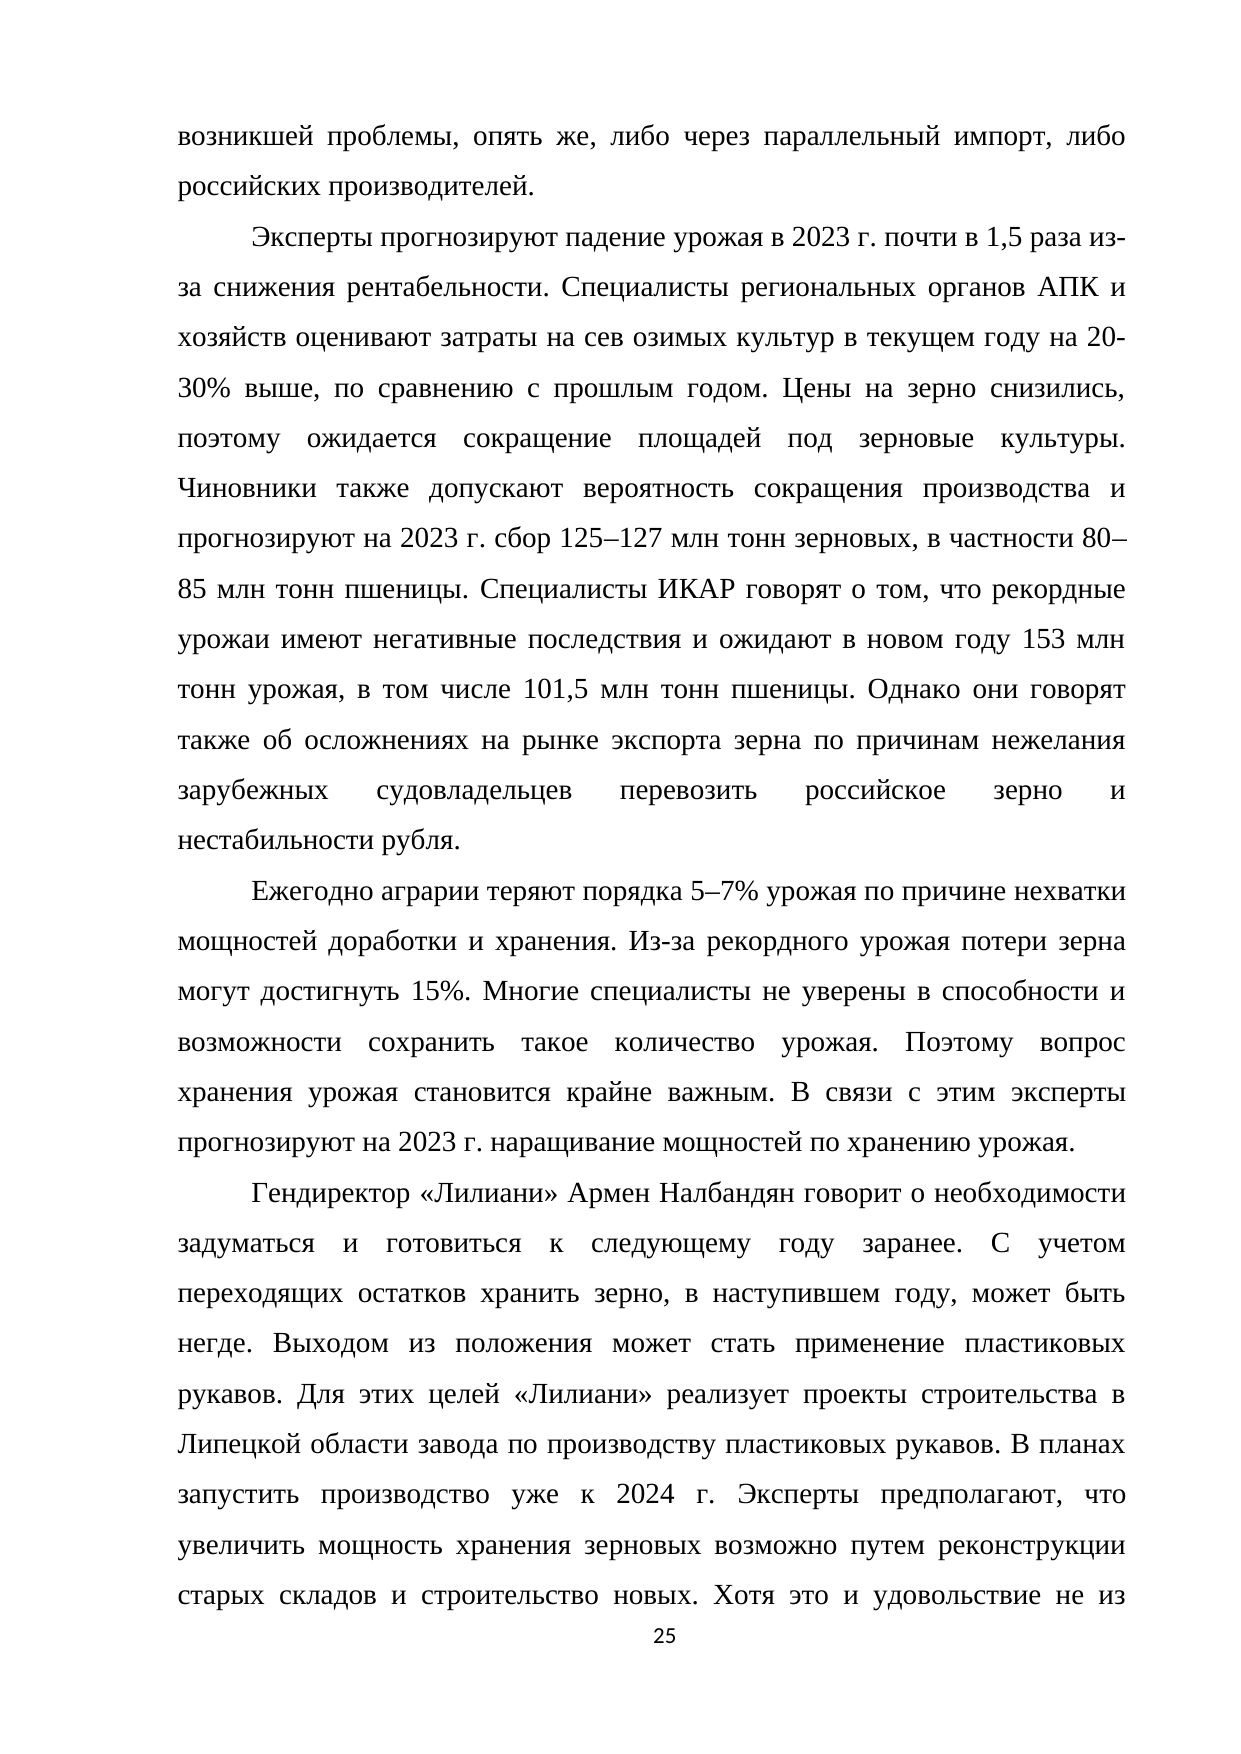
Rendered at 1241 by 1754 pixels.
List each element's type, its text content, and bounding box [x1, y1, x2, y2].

text Ежегодно аграрии теряют порядка 5–7% урожая по причине нехватки мощностей доработки и хранения. Из-за рекордного урожая потери зерна могут достигнуть 15%. Многие специалисты не уверены в способности и возможности сохранить такое количество урожая. Поэтому вопрос хранения урожая становится крайне важным. В связи с этим эксперты прогнозируют на 2023 г. наращивание мощностей по хранению урожая. [177, 873, 1127, 1158]
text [177, 1175, 1127, 1611]
text Эксперты прогнозируют падение урожая в 2023 г. почти в 1,5 раза из-за снижения рентабельности. Специалисты региональных органов АПК и хозяйств оценивают затраты на сев озимых культур в текущем году на 20-30% выше, по сравнению с прошлым годом. Цены на зерно снизились, поэтому ожидается сокращение площадей под зерновые культуры. Чиновники также допускают вероятность сокращения производства и прогнозируют на 2023 г. сбор 125–127 млн тонн зерновых, в частности 80–85 млн тонн пшеницы. Специалисты ИКАР говорят о том, что рекордные урожаи имеют негативные последствия и ожидают в новом году 153 млн тонн урожая, в том числе 101,5 млн тонн пшеницы. Однако они говорят также об осложнениях на рынке экспорта зерна по причинам нежелания зарубежных судовладельцев перевозить российское зерно и нестабильности рубля. [177, 219, 1127, 856]
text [177, 118, 1127, 202]
